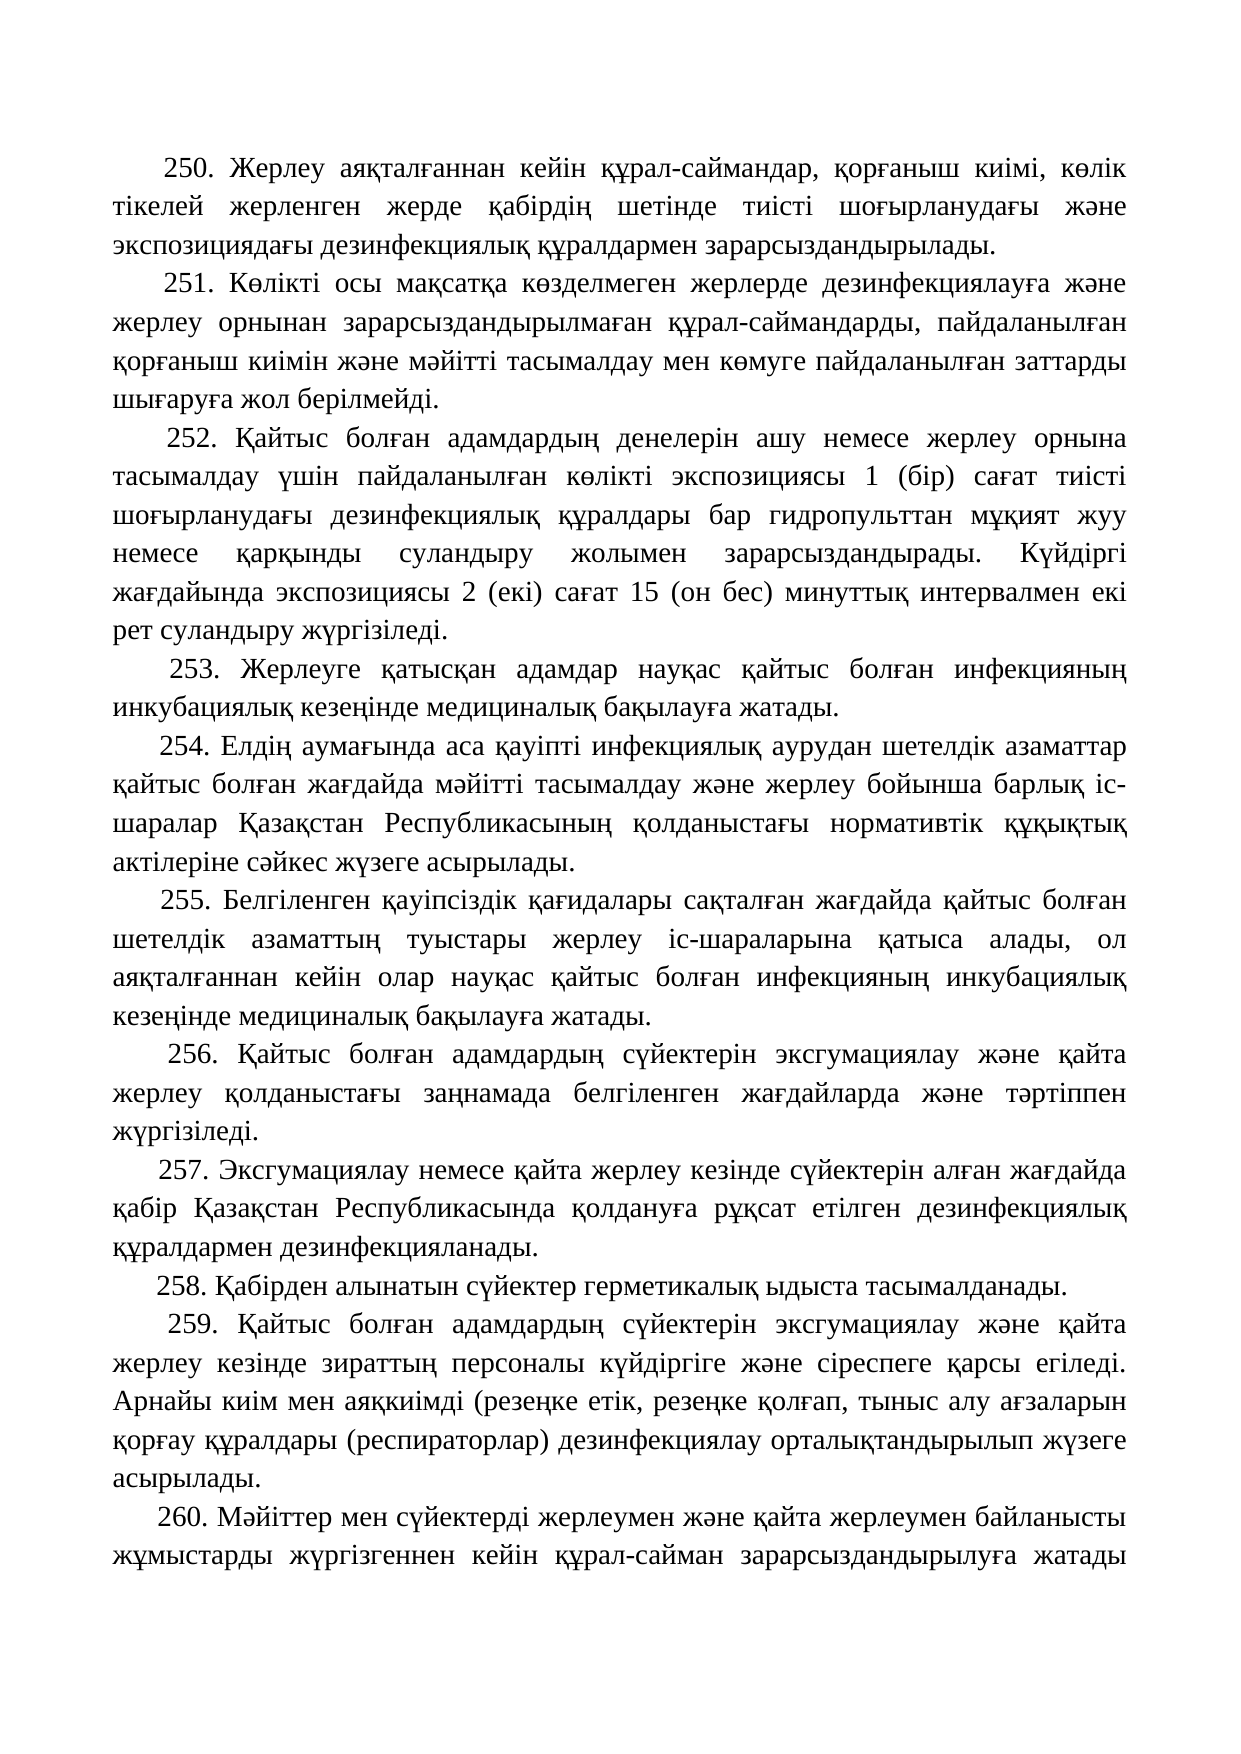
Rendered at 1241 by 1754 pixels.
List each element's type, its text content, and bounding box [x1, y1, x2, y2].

text 256. Қайтыс болған адамдардың сүйектерін эксгумациялау және қайта жерлеу қолданыстағы заңнамада белгіленген жағдайларда және тәртіппен жүргізіледі. [112, 1036, 1128, 1147]
text 255. Белгіленген қауіпсіздік қағидалары сақталған жағдайда қайтыс болған шетелдік азаматтың туыстары жерлеу іс-шараларына қатыса алады, ол аяқталғаннан кейін олар науқас қайтыс болған инфекцияның инкубациялық кезеңінде медициналық бақылауға жатады. [112, 882, 1128, 1031]
text 250. Жерлеу аяқталғаннан кейін құрал-саймандар, қорғаныш киімі, көлік тікелей жерленген жерде қабірдің шетінде тиісті шоғырланудағы және экспозициядағы дезинфекциялық құралдармен зарарсыздандырылады. [112, 150, 1128, 261]
text 251. Көлікті осы мақсатқа көзделмеген жерлерде дезинфекциялауға және жерлеу орнынан зарарсыздандырылмаған құрал-саймандарды, пайдаланылған қорғаныш киімін және мәйітті тасымалдау мен көмуге пайдаланылған заттарды шығаруға жол берілмейді. [112, 266, 1128, 415]
text 257. Эксгумациялау немесе қайта жерлеу кезінде сүйектерін алған жағдайда қабір Қазақстан Республикасында қолдануға рұқсат етілген дезинфекциялық құралдармен дезинфекцияланады. [112, 1152, 1128, 1263]
text 254. Елдің аумағында аса қауіпті инфекциялық аурудан шетелдік азаматтар қайтыс болған жағдайда мәйітті тасымалдау және жерлеу бойынша барлық іс-шаралар Қазақстан Республикасының қолданыстағы нормативтік құқықтық актілеріне сәйкес жүзеге асырылады. [112, 728, 1128, 877]
text 253. Жерлеуге қатысқан адамдар науқас қайтыс болған инфекцияның инкубациялық кезеңінде медициналық бақылауға жатады. [112, 651, 1128, 723]
text 252. Қайтыс болған адамдардың денелерін ашу немесе жерлеу орнына тасымалдау үшін пайдаланылған көлікті экспозициясы 1 (бір) сағат тиісті шоғырланудағы дезинфекциялық құралдары бар гидропульттан мұқият жуу немесе қарқынды суландыру жолымен зарарсыздандырады. Күйдіргі жағдайында экспозициясы 2 (екі) сағат 15 (он бес) минуттық интервалмен екі рет суландыру жүргізіледі. [112, 420, 1128, 646]
text 258. Қабірден алынатын сүйектер герметикалық ыдыста тасымалданады. [112, 1268, 1128, 1301]
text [112, 1499, 1128, 1571]
text 259. Қайтыс болған адамдардың сүйектерін эксгумациялау және қайта жерлеу кезінде зираттың персоналы күйдіргіге және сіреспеге қарсы егіледі. Арнайы киім мен аяқкиімді (резеңке етік, резеңке қолғап, тыныс алу ағзаларын қорғау құралдары (респираторлар) дезинфекциялау орталықтандырылып жүзеге асырылады. [112, 1306, 1128, 1494]
